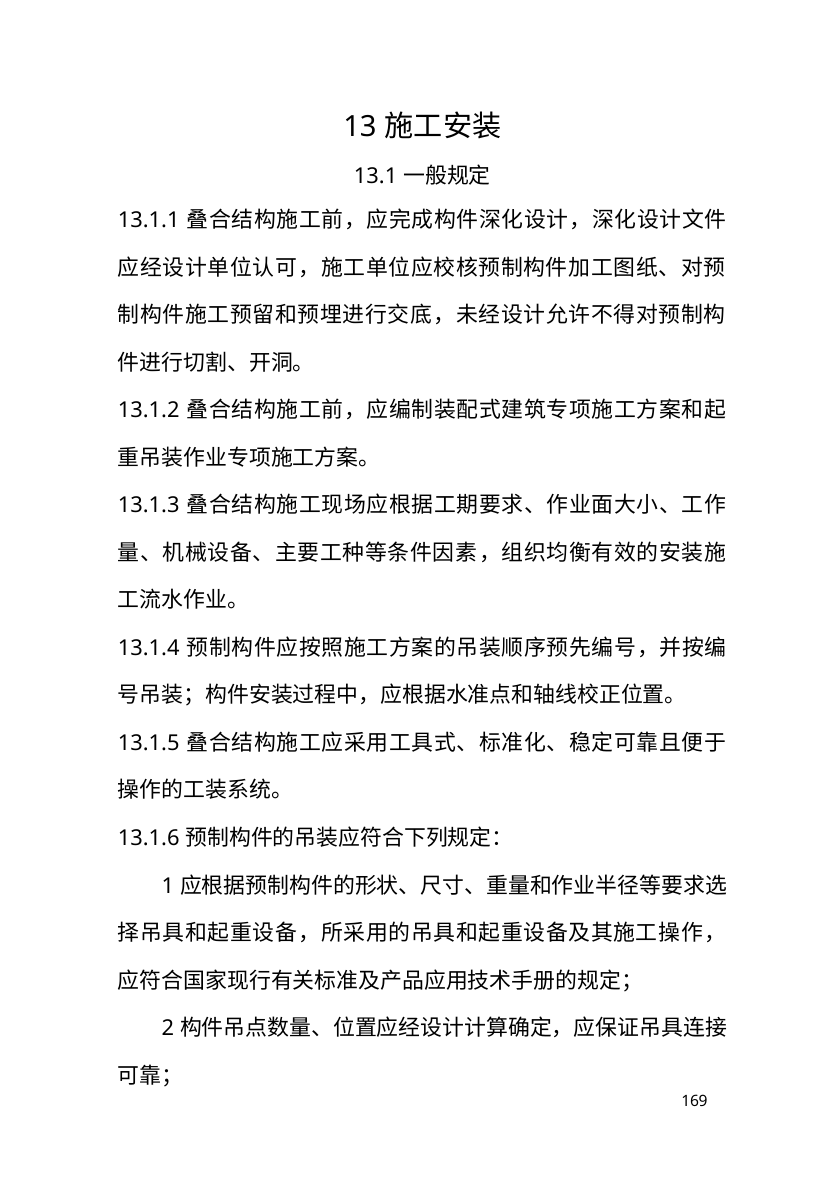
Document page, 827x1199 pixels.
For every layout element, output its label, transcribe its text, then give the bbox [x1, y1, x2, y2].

text 13.1.4 预制构件应按照施工方案的吊装顺序预先编号，并按编号吊装；构件安装过程中，应根据水准点和轴线校正位置。 [118, 630, 727, 709]
text 13 施工安装 [118, 103, 727, 145]
text 13.1.3 叠合结构施工现场应根据工期要求、作业面大小、工作量、机械设备、主要工种等条件因素，组织均衡有效的安装施工流水作业。 [118, 487, 727, 614]
text 13.1.2 叠合结构施工前，应编制装配式建筑专项施工方案和起重吊装作业专项施工方案。 [118, 392, 727, 471]
text 13.1.6 预制构件的吊装应符合下列规定： [118, 820, 727, 852]
text 1 应根据预制构件的形状、尺寸、重量和作业半径等要求选择吊具和起重设备，所采用的吊具和起重设备及其施工操作，应符合国家现行有关标准及产品应用技术手册的规定； [118, 868, 727, 994]
text 13.1 一般规定 [118, 158, 727, 189]
text 13.1.1 叠合结构施工前，应完成构件深化设计，深化设计文件应经设计单位认可，施工单位应校核预制构件加工图纸、对预制构件施工预留和预埋进行交底，未经设计允许不得对预制构件进行切割、开洞。 [118, 202, 727, 376]
text 2 构件吊点数量、位置应经设计计算确定，应保证吊具连接可靠； [118, 1010, 727, 1089]
text 13.1.5 叠合结构施工应采用工具式、标准化、稳定可靠且便于操作的工装系统。 [118, 725, 727, 804]
